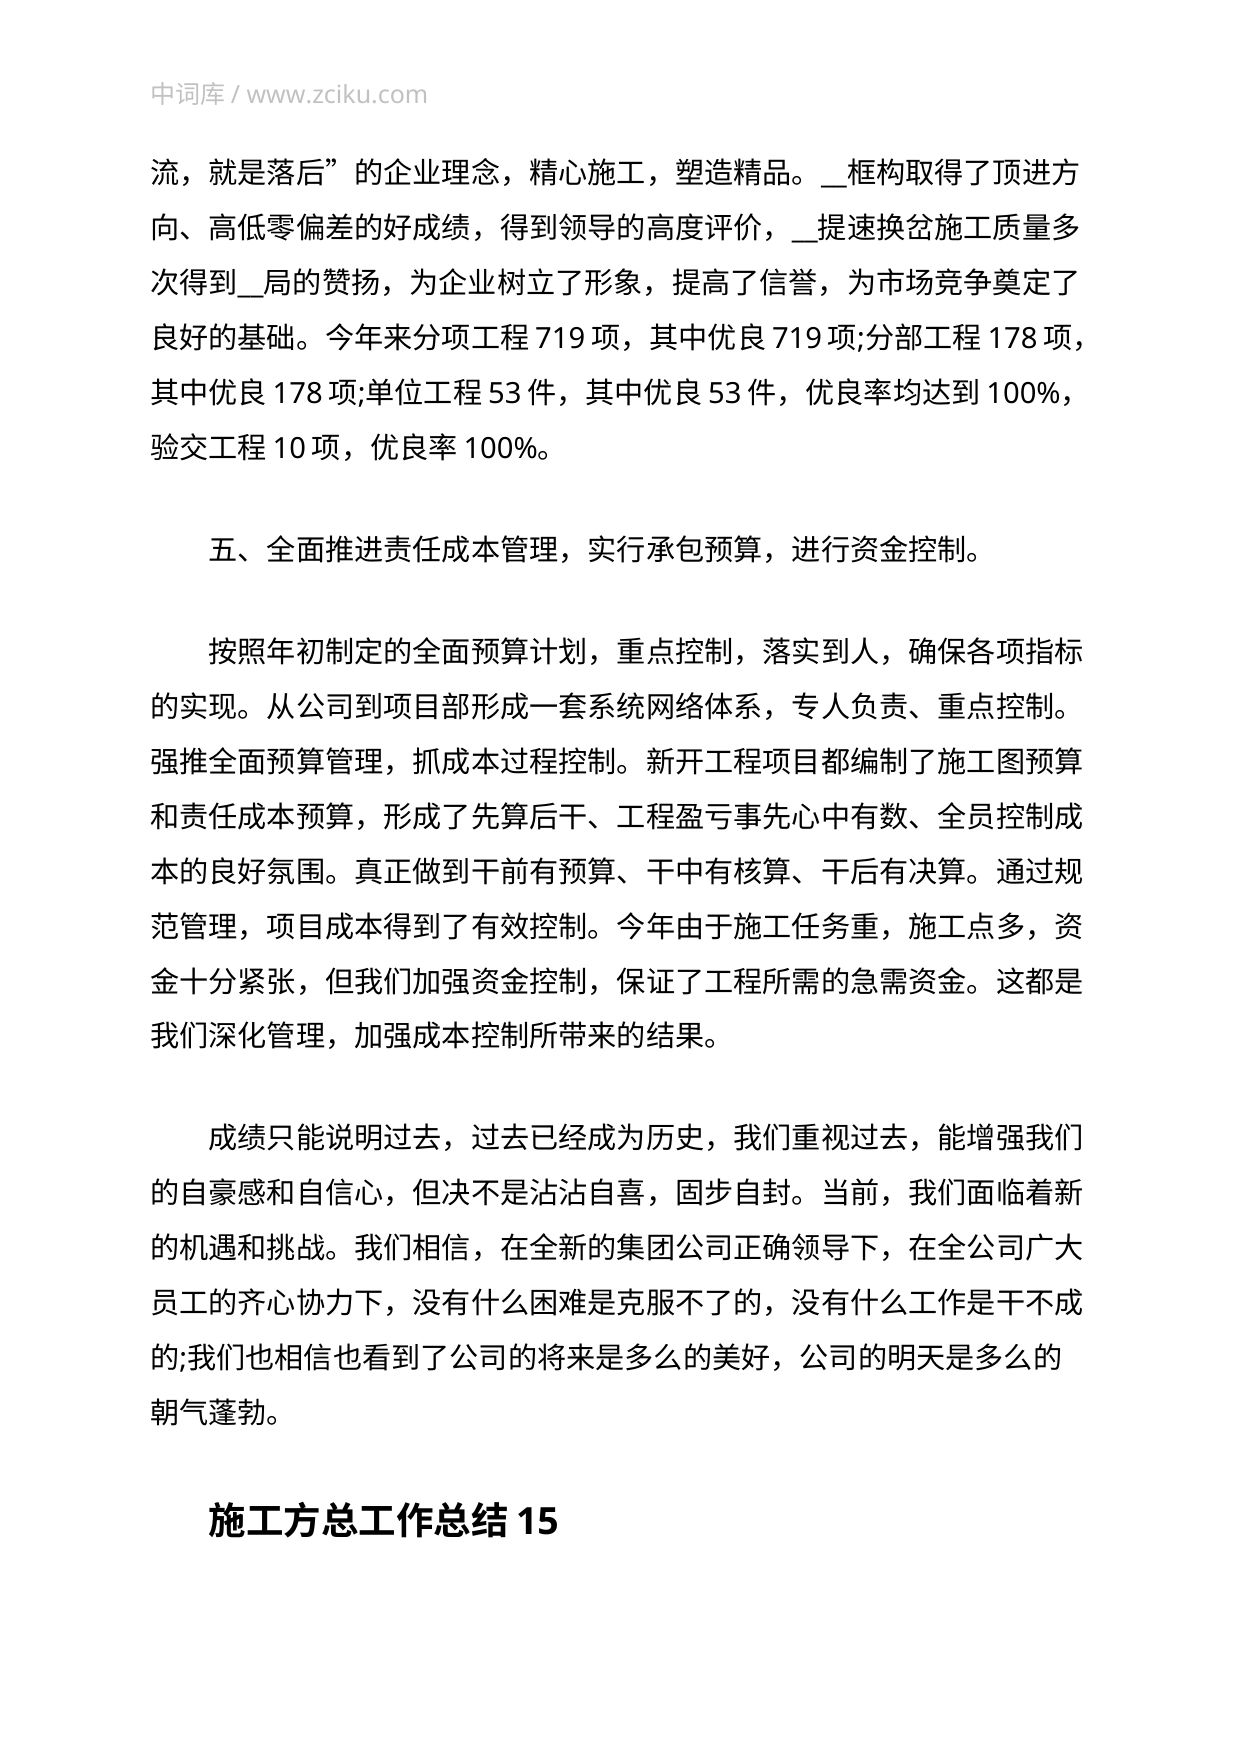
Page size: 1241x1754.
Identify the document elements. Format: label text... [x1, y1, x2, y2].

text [150, 150, 1090, 467]
text 五、全面推进责任成本管理，实行承包预算，进行资金控制。 [150, 527, 1090, 569]
text 成绩只能说明过去，过去已经成为历史，我们重视过去，能增强我们的自豪感和自信心，但决不是沾沾自喜，固步自封。当前，我们面临着新的机遇和挑战。我们相信，在全新的集团公司正确领导下，在全公司广大员工的齐心协力下，没有什么困难是克服不了的，没有什么工作是干不成的;我们也相信也看到了公司的将来是多么的美好，公司的明天是多么的朝气蓬勃。 [150, 1115, 1090, 1432]
text 按照年初制定的全面预算计划，重点控制，落实到人，确保各项指标的实现。从公司到项目部形成一套系统网络体系，专人负责、重点控制。强推全面预算管理，抓成本过程控制。新开工程项目都编制了施工图预算和责任成本预算，形成了先算后干、工程盈亏事先心中有数、全员控制成本的良好氛围。真正做到干前有预算、干中有核算、干后有决算。通过规范管理，项目成本得到了有效控制。今年由于施工任务重，施工点多，资金十分紧张，但我们加强资金控制，保证了工程所需的急需资金。这都是我们深化管理，加强成本控制所带来的结果。 [150, 629, 1090, 1055]
text 施工方总工作总结15 [150, 1491, 1090, 1546]
